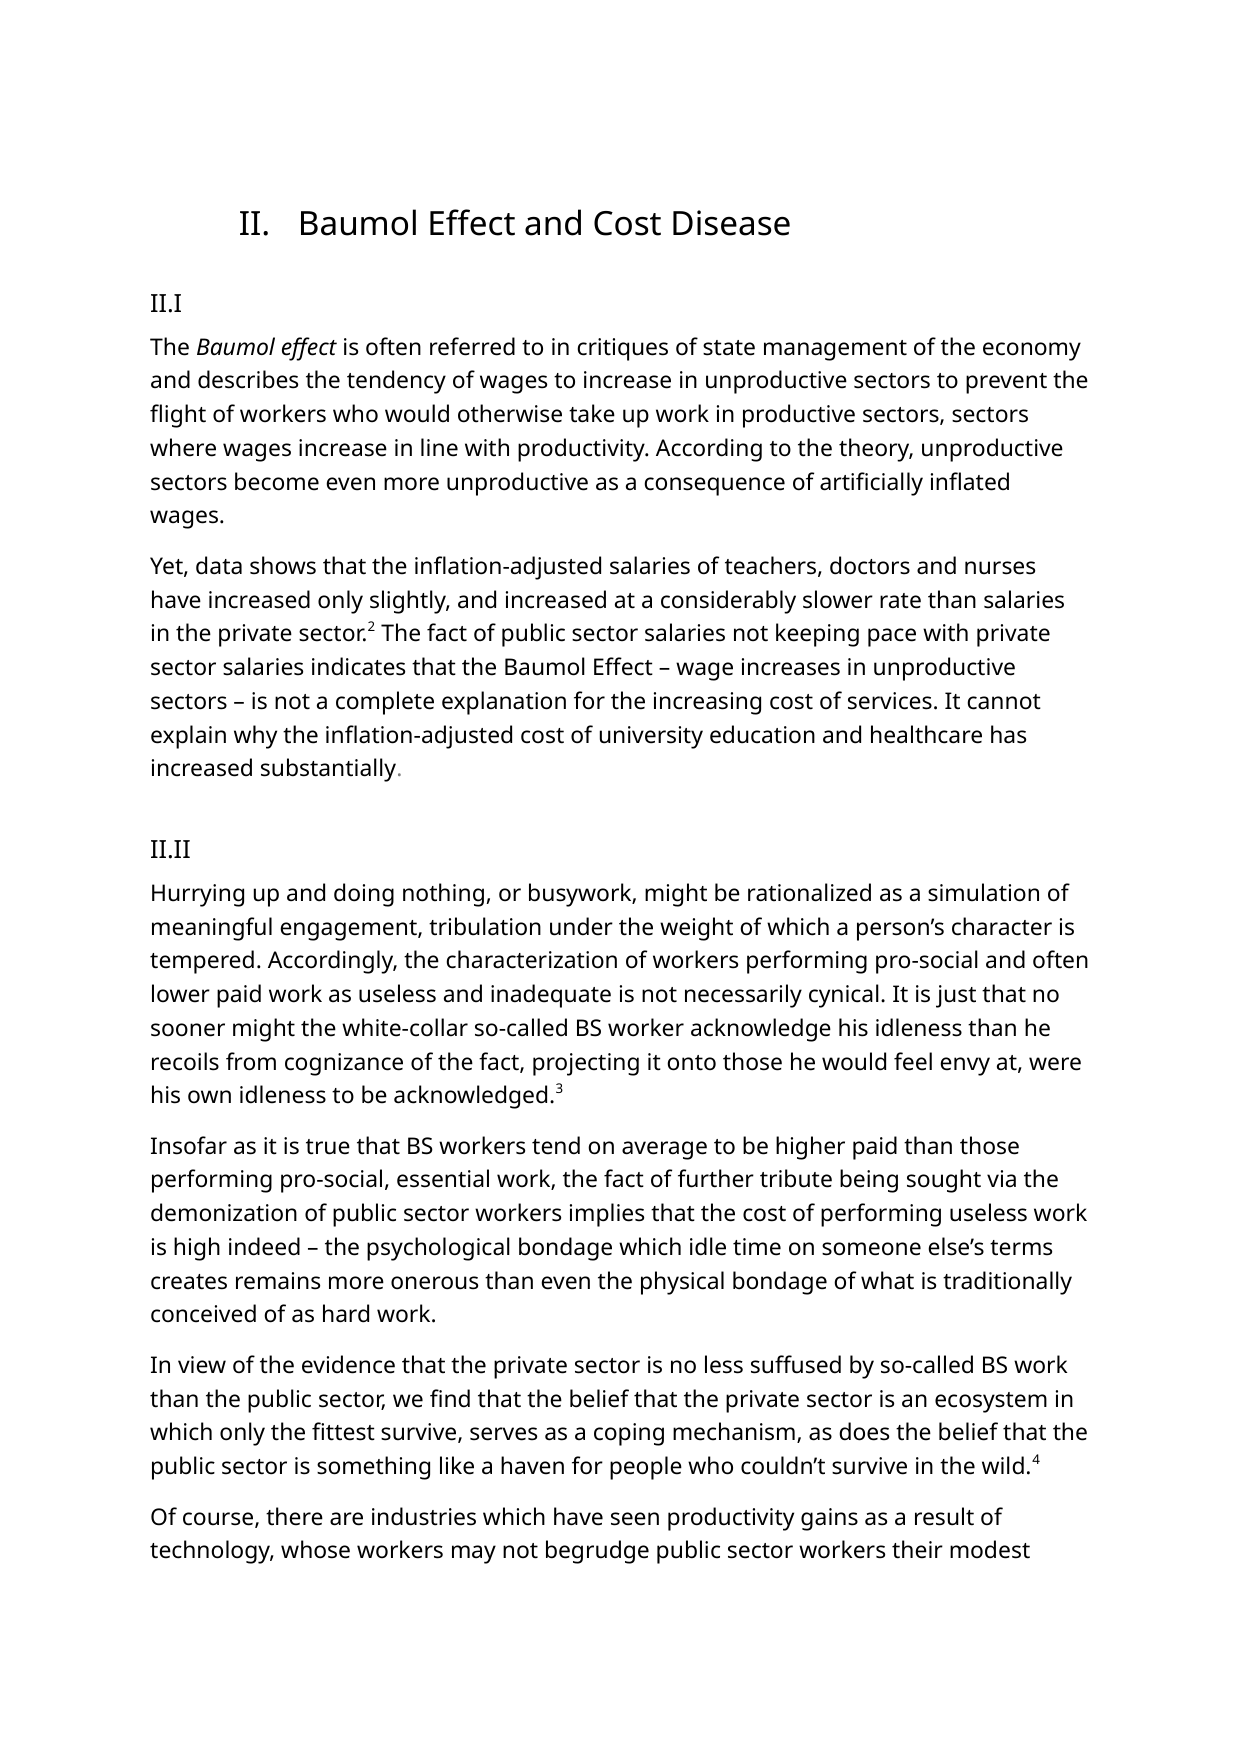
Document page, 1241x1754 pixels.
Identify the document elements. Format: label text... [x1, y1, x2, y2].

text The Baumol effect is often referred to in critiques of state management of the economy and describes the tendency of wages to increase in unproductive sectors to prevent the flight of workers who would otherwise take up work in productive sectors, sectors where wages increase in line with productivity. According to the theory, unproductive sectors become even more unproductive as a consequence of artificially inflated wages. [150, 331, 1090, 531]
text In view of the evidence that the private sector is no less suffused by so-called BS work than the public sector, we find that the belief that the private sector is an ecosystem in which only the fittest survive, serves as a coping mechanism, as does the belief that the public sector is something like a haven for people who couldn’t survive in the wild.4 [150, 1349, 1090, 1481]
subtitle II.I [150, 286, 1090, 320]
subtitle II.II [150, 832, 1090, 866]
text Yet, data shows that the inflation-adjusted salaries of teachers, doctors and nurses have increased only slightly, and increased at a considerably slower rate than salaries in the private sector.2 The fact of public sector salaries not keeping pace with private sector salaries indicates that the Baumol Effect – wage increases in unproductive sectors – is not a complete explanation for the increasing cost of services. It cannot explain why the inflation-adjusted cost of university education and healthcare has increased substantially. [150, 550, 1090, 784]
subtitle Baumol Effect and Cost Disease [239, 199, 1090, 245]
text Insofar as it is true that BS workers tend on average to be higher paid than those performing pro-social, essential work, the fact of further tribute being sought via the demonization of public sector workers implies that the cost of performing useless work is high indeed – the psychological bondage which idle time on someone else’s terms creates remains more onerous than even the physical bondage of what is traditionally conceived of as hard work. [150, 1130, 1090, 1330]
text Hurrying up and doing nothing, or busywork, might be rationalized as a simulation of meaningful engagement, tribulation under the weight of which a person’s character is tempered. Accordingly, the characterization of workers performing pro-social and often lower paid work as useless and inadequate is not necessarily cynical. It is just that no sooner might the white-collar so-called BS worker acknowledge his idleness than he recoils from cognizance of the fact, projecting it onto those he would feel envy at, were his own idleness to be acknowledged.3 [150, 877, 1090, 1111]
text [150, 1501, 1090, 1566]
